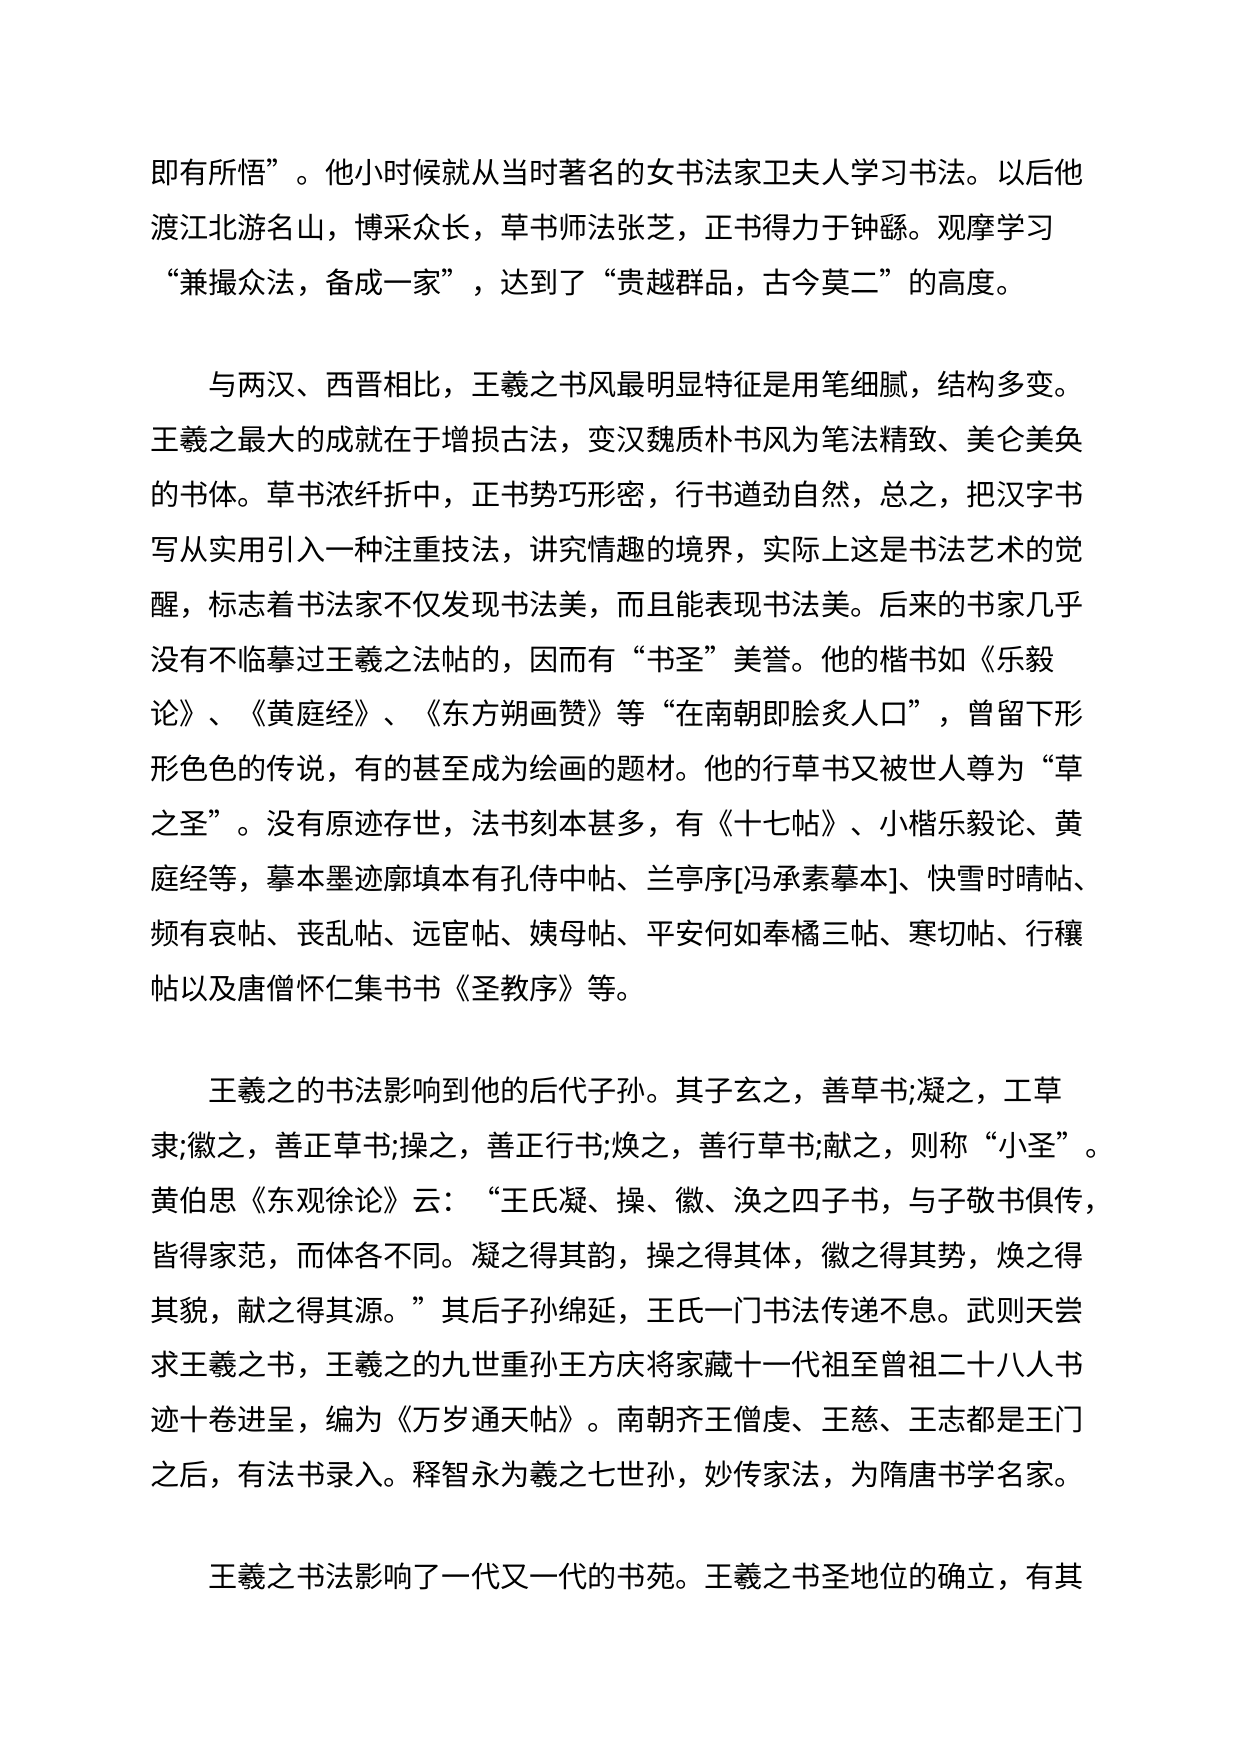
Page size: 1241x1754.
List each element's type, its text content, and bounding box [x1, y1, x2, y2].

text 与两汉、西晋相比，王羲之书风最明显特征是用笔细腻，结构多变。王羲之最大的成就在于增损古法，变汉魏质朴书风为笔法精致、美仑美奂的书体。草书浓纤折中，正书势巧形密，行书遒劲自然，总之，把汉字书写从实用引入一种注重技法，讲究情趣的境界，实际上这是书法艺术的觉醒，标志着书法家不仅发现书法美，而且能表现书法美。后来的书家几乎没有不临摹过王羲之法帖的，因而有“书圣”美誉。他的楷书如《乐毅论》、《黄庭经》、《东方朔画赞》等“在南朝即脍炙人口”，曾留下形形色色的传说，有的甚至成为绘画的题材。他的行草书又被世人尊为“草之圣”。没有原迹存世，法书刻本甚多，有《十七帖》、小楷乐毅论、黄庭经等，摹本墨迹廓填本有孔侍中帖、兰亭序[冯承素摹本]、快雪时晴帖、频有哀帖、丧乱帖、远宦帖、姨母帖、平安何如奉橘三帖、寒切帖、行穰帖以及唐僧怀仁集书书《圣教序》等。 [150, 362, 1090, 1008]
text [150, 1553, 1090, 1596]
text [150, 150, 1090, 302]
text 王羲之的书法影响到他的后代子孙。其子玄之，善草书;凝之，工草隶;徽之，善正草书;操之，善正行书;焕之，善行草书;献之，则称“小圣”。黄伯思《东观徐论》云：“王氏凝、操、徽、涣之四子书，与子敬书俱传，皆得家范，而体各不同。凝之得其韵，操之得其体，徽之得其势，焕之得其貌，献之得其源。”其后子孙绵延，王氏一门书法传递不息。武则天尝求王羲之书，王羲之的九世重孙王方庆将家藏十一代祖至曾祖二十八人书迹十卷进呈，编为《万岁通天帖》。南朝齐王僧虔、王慈、王志都是王门之后，有法书录入。释智永为羲之七世孙，妙传家法，为隋唐书学名家。 [150, 1067, 1090, 1494]
